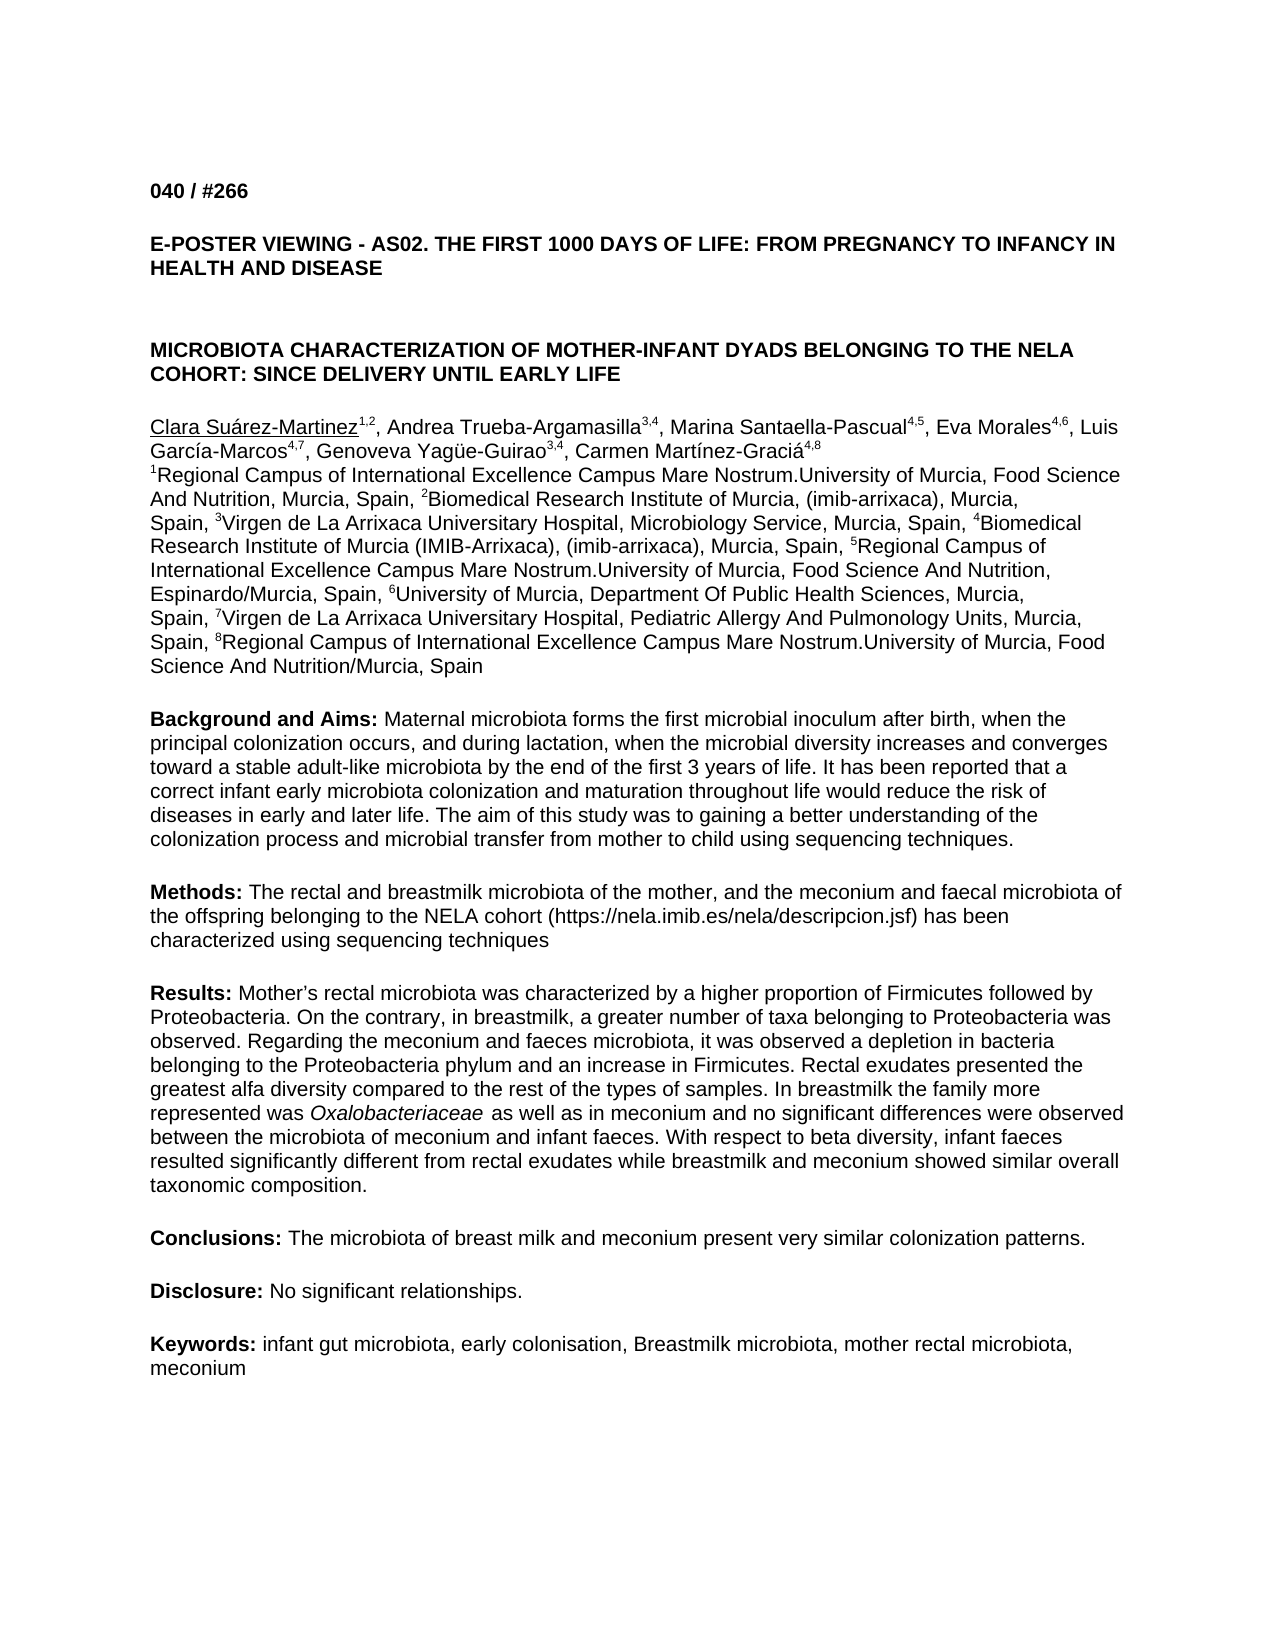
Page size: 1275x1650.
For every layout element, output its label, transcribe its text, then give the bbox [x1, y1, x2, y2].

text MICROBIOTA CHARACTERIZATION OF MOTHER-INFANT DYADS BELONGING TO THE NELA COHORT: SINCE DELIVERY UNTIL EARLY LIFE [150, 337, 1125, 385]
text Clara Suárez-Martinez1,2, Andrea Trueba-Argamasilla3,4, Marina Santaella-Pascual4,5, Eva Morales4,6, Luis García-Marcos4,7, Genoveva Yagüe-Guirao3,4, Carmen Martínez-Graciá4,8 1Regional Campus of International Excellence Campus Mare Nostrum.University of Murcia, Food Science And Nutrition, Murcia, Spain, 2Biomedical Research Institute of Murcia, (imib-arrixaca), Murcia, Spain, 3Virgen de La Arrixaca Universitary Hospital, Microbiology Service, Murcia, Spain, 4Biomedical Research Institute of Murcia (IMIB-Arrixaca), (imib-arrixaca), Murcia, Spain, 5Regional Campus of International Excellence Campus Mare Nostrum.University of Murcia, Food Science And Nutrition, Espinardo/Murcia, Spain, 6University of Murcia, Department Of Public Health Sciences, Murcia, Spain, 7Virgen de La Arrixaca Universitary Hospital, Pediatric Allergy And Pulmonology Units, Murcia, Spain, 8Regional Campus of International Excellence Campus Mare Nostrum.University of Murcia, Food Science And Nutrition/Murcia, Spain [150, 414, 1125, 678]
text E-POSTER VIEWING - AS02. THE FIRST 1000 DAYS OF LIFE: FROM PREGNANCY TO INFANCY IN HEALTH AND DISEASE [150, 232, 1125, 308]
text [150, 1332, 1125, 1380]
text Conclusions: The microbiota of breast milk and meconium present very similar colonization patterns. [150, 1226, 1125, 1250]
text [150, 179, 1125, 203]
text Results: Mother’s rectal microbiota was characterized by a higher proportion of Firmicutes followed by Proteobacteria. On the contrary, in breastmilk, a greater number of taxa belonging to Proteobacteria was observed. Regarding the meconium and faeces microbiota, it was observed a depletion in bacteria belonging to the Proteobacteria phylum and an increase in Firmicutes. Rectal exudates presented the greatest alfa diversity compared to the rest of the types of samples. In breastmilk the family more represented was Oxalobacteriaceae as well as in meconium and no significant differences were observed between the microbiota of meconium and infant faeces. With respect to beta diversity, infant faeces resulted significantly different from rectal exudates while breastmilk and meconium showed similar overall taxonomic composition. [150, 981, 1125, 1197]
text Disclosure: No significant relationships. [150, 1279, 1125, 1303]
text Methods: The rectal and breastmilk microbiota of the mother, and the meconium and faecal microbiota of the offspring belonging to the NELA cohort (https://nela.imib.es/nela/descripcion.jsf) has been characterized using sequencing techniques [150, 880, 1125, 952]
text Background and Aims: Maternal microbiota forms the first microbial inoculum after birth, when the principal colonization occurs, and during lactation, when the microbial diversity increases and converges toward a stable adult-like microbiota by the end of the first 3 years of life. It has been reported that a correct infant early microbiota colonization and maturation throughout life would reduce the risk of diseases in early and later life. The aim of this study was to gaining a better understanding of the colonization process and microbial transfer from mother to child using sequencing techniques. [150, 707, 1125, 851]
